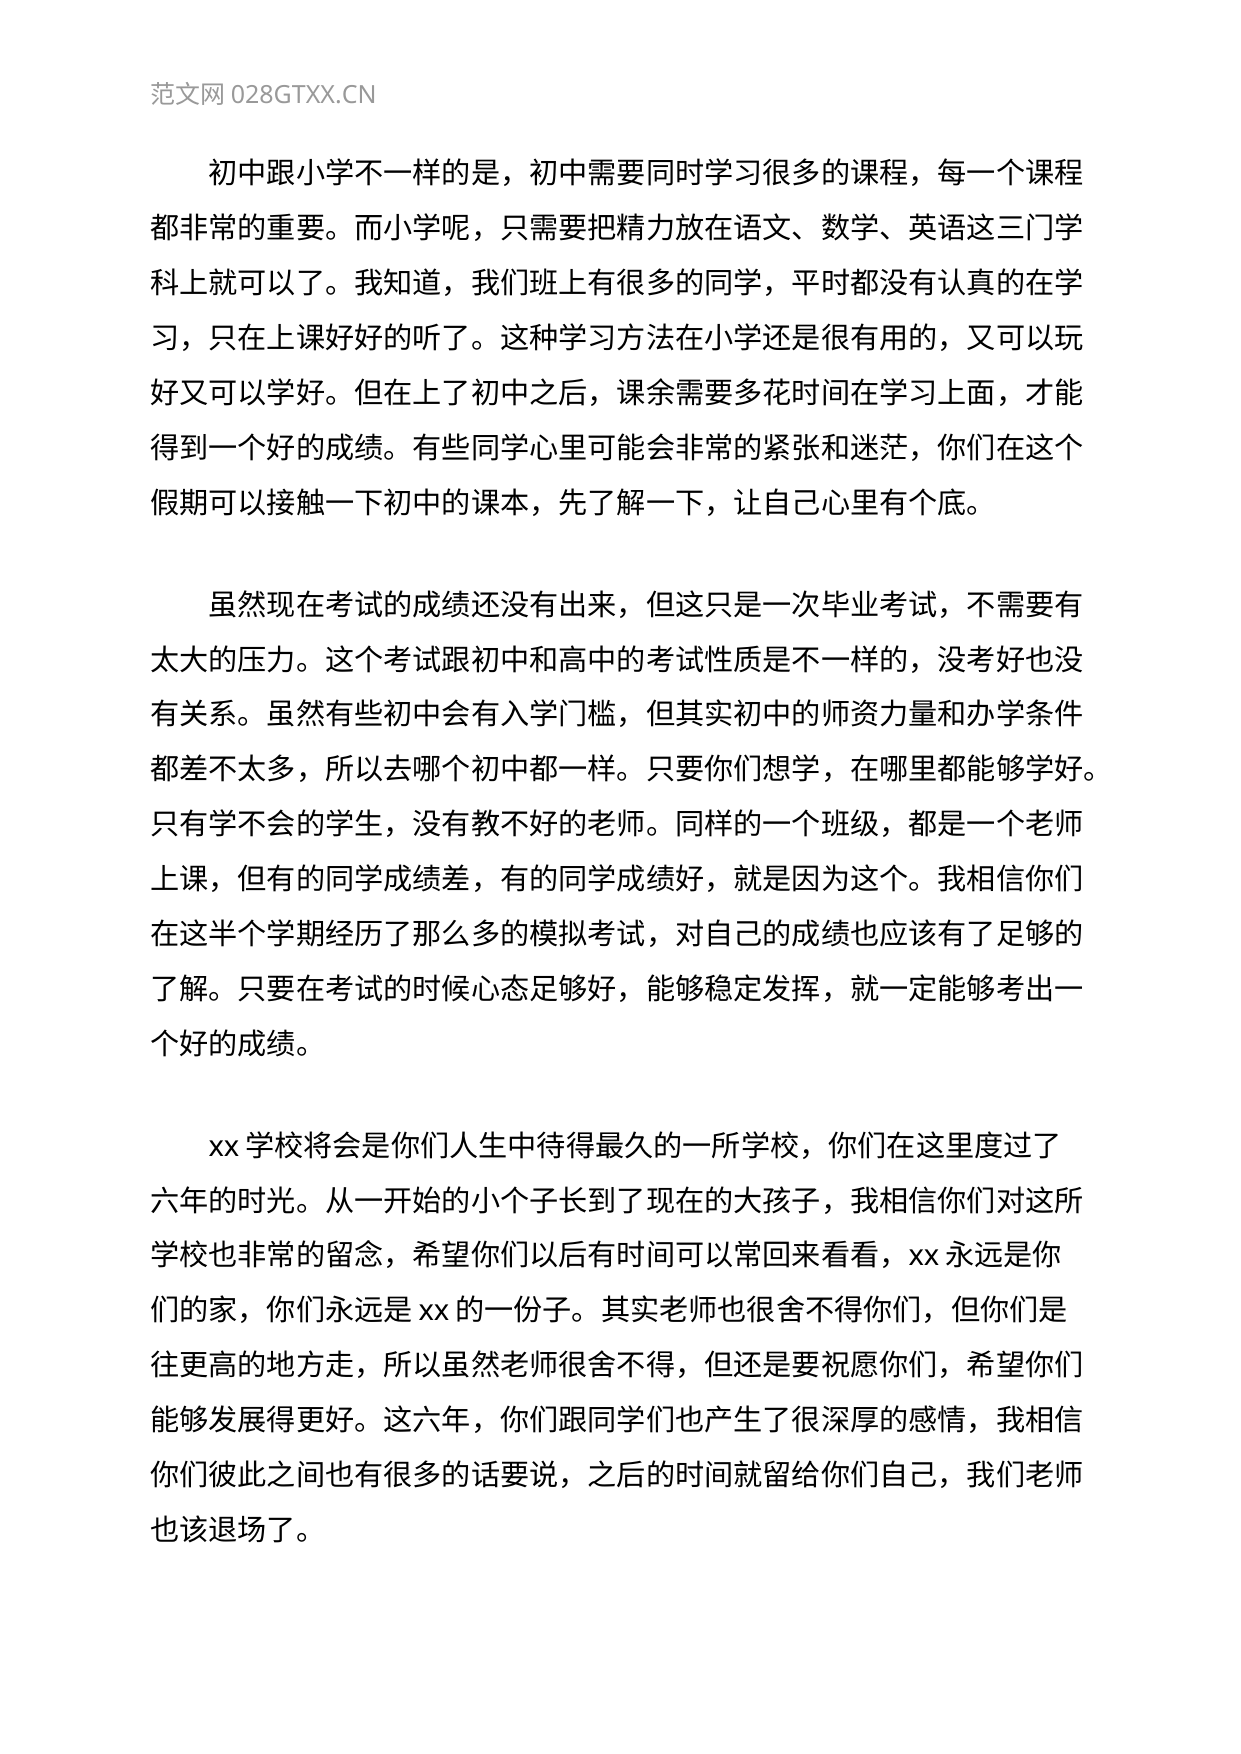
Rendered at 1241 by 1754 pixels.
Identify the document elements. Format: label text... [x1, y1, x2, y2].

text xx学校将会是你们人生中待得最久的一所学校，你们在这里度过了六年的时光。从一开始的小个子长到了现在的大孩子，我相信你们对这所学校也非常的留念，希望你们以后有时间可以常回来看看，xx永远是你们的家，你们永远是xx的一份子。其实老师也很舍不得你们，但你们是往更高的地方走，所以虽然老师很舍不得，但还是要祝愿你们，希望你们能够发展得更好。这六年，你们跟同学们也产生了很深厚的感情，我相信你们彼此之间也有很多的话要说，之后的时间就留给你们自己，我们老师也该退场了。 [150, 1122, 1090, 1549]
text 初中跟小学不一样的是，初中需要同时学习很多的课程，每一个课程都非常的重要。而小学呢，只需要把精力放在语文、数学、英语这三门学科上就可以了。我知道，我们班上有很多的同学，平时都没有认真的在学习，只在上课好好的听了。这种学习方法在小学还是很有用的，又可以玩好又可以学好。但在上了初中之后，课余需要多花时间在学习上面，才能得到一个好的成绩。有些同学心里可能会非常的紧张和迷茫，你们在这个假期可以接触一下初中的课本，先了解一下，让自己心里有个底。 [150, 150, 1090, 522]
text 虽然现在考试的成绩还没有出来，但这只是一次毕业考试，不需要有太大的压力。这个考试跟初中和高中的考试性质是不一样的，没考好也没有关系。虽然有些初中会有入学门槛，但其实初中的师资力量和办学条件都差不太多，所以去哪个初中都一样。只要你们想学，在哪里都能够学好。只有学不会的学生，没有教不好的老师。同样的一个班级，都是一个老师上课，但有的同学成绩差，有的同学成绩好，就是因为这个。我相信你们在这半个学期经历了那么多的模拟考试，对自己的成绩也应该有了足够的了解。只要在考试的时候心态足够好，能够稳定发挥，就一定能够考出一个好的成绩。 [150, 581, 1090, 1063]
